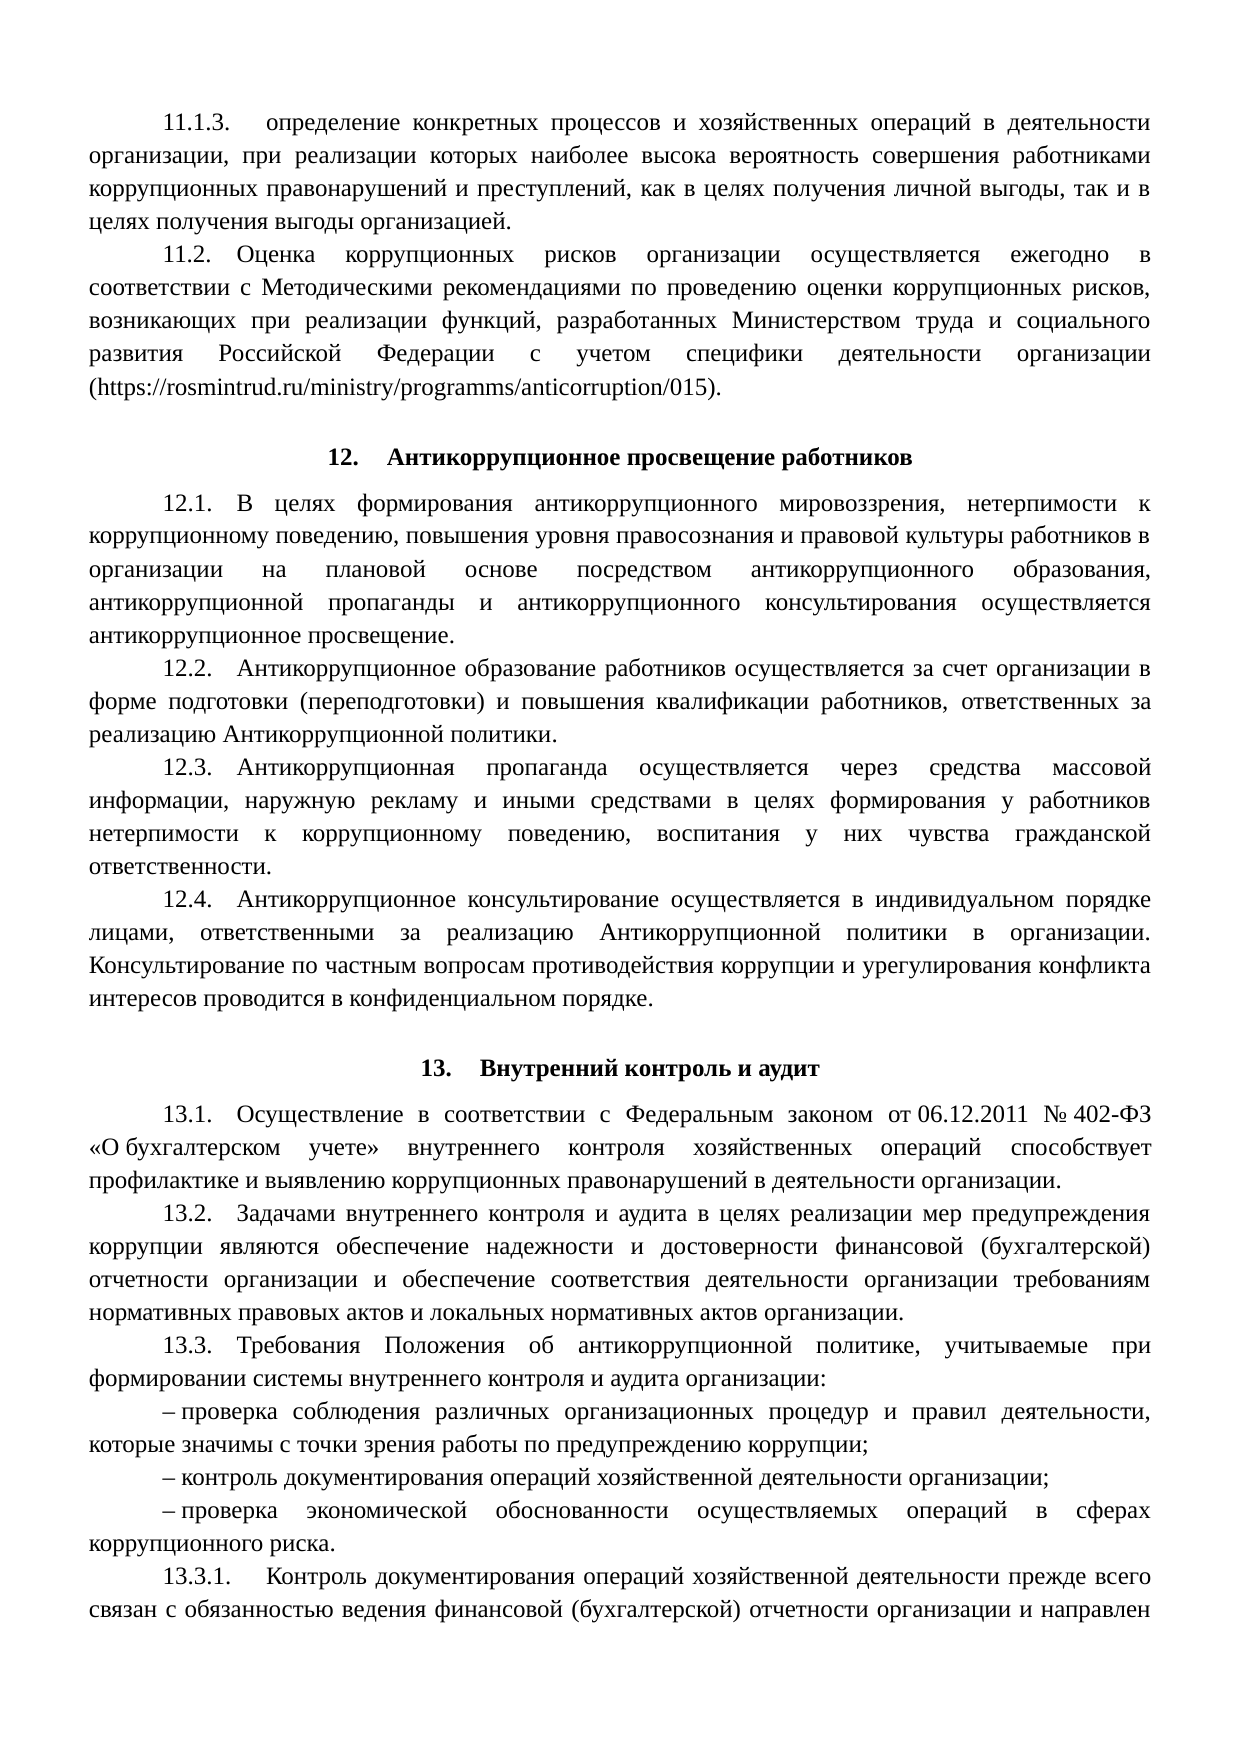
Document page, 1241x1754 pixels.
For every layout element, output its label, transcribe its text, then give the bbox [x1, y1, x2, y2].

text – контроль документирования операций хозяйственной деятельности организации; [89, 1462, 1152, 1491]
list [89, 1561, 1152, 1623]
list Антикоррупционная пропаганда осуществляется через средства массовой информации, наружную рекламу и иными средствами в целях формирования у работников нетерпимости к коррупционному поведению, воспитания у них чувства гражданской ответственности. [89, 752, 1152, 879]
list Антикоррупционное консультирование осуществляется в индивидуальном порядке лицами, ответственными за реализацию Антикоррупционной политики в организации. Консультирование по частным вопросам противодействия коррупции и урегулирования конфликта интересов проводится в конфиденциальном порядке. [89, 884, 1152, 1012]
list В целях формирования антикоррупционного мировоззрения, нетерпимости к коррупционному поведению, повышения уровня правосознания и правовой культуры работников в организации на плановой основе посредством антикоррупционного образования, антикоррупционной пропаганды и антикоррупционного консультирования осуществляется антикоррупционное просвещение. [89, 488, 1152, 648]
list Задачами внутреннего контроля и аудита в целях реализации мер предупреждения коррупции являются обеспечение надежности и достоверности финансовой (бухгалтерской) отчетности организации и обеспечение соответствия деятельности организации требованиям нормативных правовых актов и локальных нормативных актов организации. [89, 1198, 1152, 1326]
text – проверка соблюдения различных организационных процедур и правил деятельности, которые значимы с точки зрения работы по предупреждению коррупции; [89, 1396, 1152, 1458]
list Антикоррупционное образование работников осуществляется за счет организации в форме подготовки (переподготовки) и повышения квалификации работников, ответственных за реализацию Антикоррупционной политики. [89, 653, 1152, 747]
list Осуществление в соответствии с Федеральным законом от 06.12.2011 № 402-ФЗ «О бухгалтерском учете» внутреннего контроля хозяйственных операций способствует профилактике и выявлению коррупционных правонарушений в деятельности организации. [89, 1099, 1152, 1194]
text – проверка экономической обоснованности осуществляемых операций в сферах коррупционного риска. [89, 1495, 1152, 1557]
list определение конкретных процессов и хозяйственных операций в деятельности организации, при реализации которых наиболее высока вероятность совершения работниками коррупционных правонарушений и преступлений, как в целях получения личной выгоды, так и в целях получения выгоды организацией. [89, 107, 1152, 235]
list Антикоррупционное просвещение работников [89, 442, 1152, 471]
list Требования Положения об антикоррупционной политике, учитываемые при формировании системы внутреннего контроля и аудита организации: [89, 1330, 1152, 1392]
list Внутренний контроль и аудит [89, 1053, 1152, 1082]
list Оценка коррупционных рисков организации осуществляется ежегодно в соответствии с Методическими рекомендациями по проведению оценки коррупционных рисков, возникающих при реализации функций, разработанных Министерством труда и социального развития Российской Федерации с учетом специфики деятельности организации (https://rosmintrud.ru/ministry/programms/anticorruption/015). [89, 239, 1152, 400]
